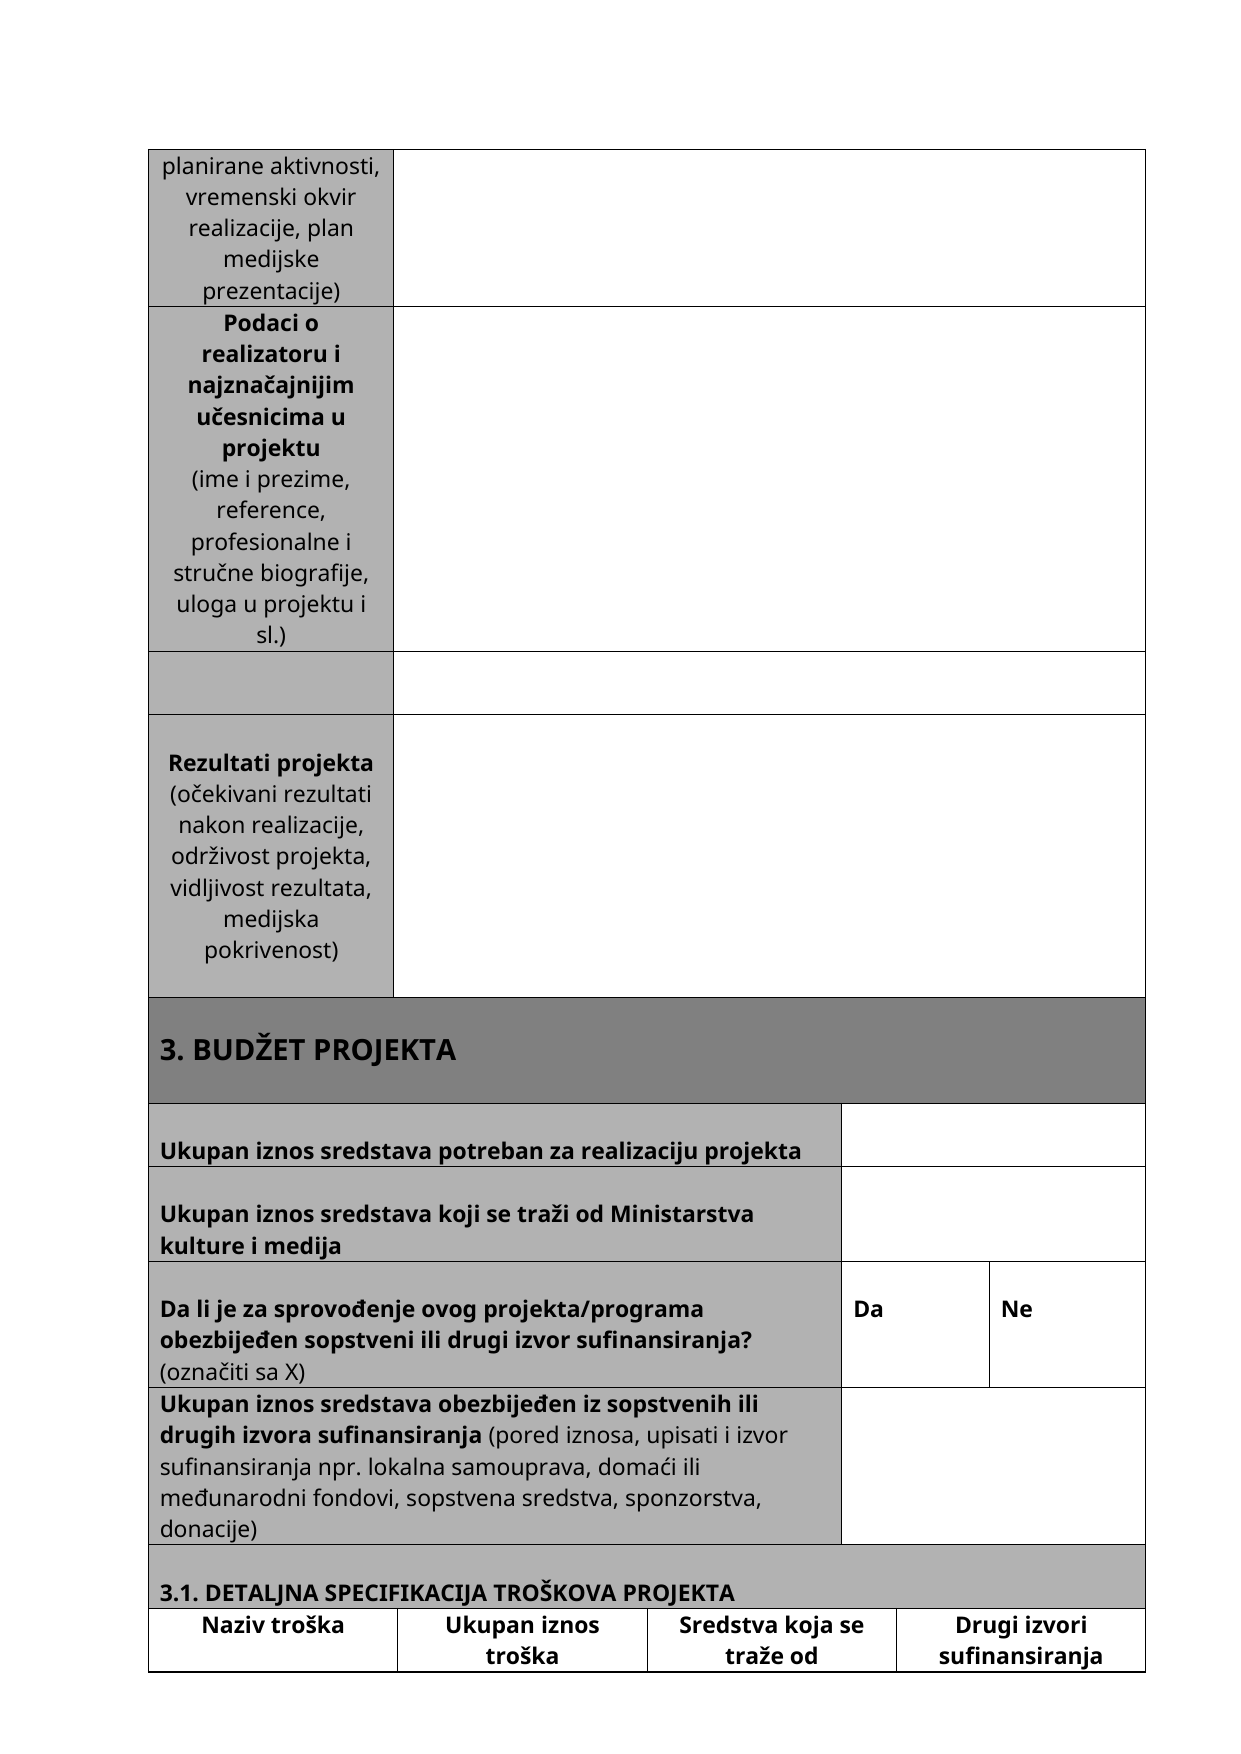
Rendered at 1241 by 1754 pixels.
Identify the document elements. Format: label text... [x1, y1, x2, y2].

table_cell Rezultati projekta (očekivani rezultati nakon realizacije, održivost projekta, vidljivost rezultata, medijska pokrivenost) [149, 715, 393, 997]
table_cell Ukupan iznos sredstava potreban za realizaciju projekta [149, 1104, 841, 1166]
table_cell [394, 307, 1145, 651]
table_cell 3. BUDŽET PROJEKTA [149, 998, 1145, 1103]
table_cell Ukupan iznos sredstava obezbijeđen iz sopstvenih ili drugih izvora sufinansiranja (pored iznosa, upisati i izvor sufinansiranja npr. lokalna samouprava, domaći ili međunarodni fondovi, sopstvena sredstva, sponzorstva, donacije) [149, 1388, 841, 1544]
table_cell [842, 1167, 1145, 1261]
table_cell [842, 1104, 1145, 1166]
table_cell [394, 715, 1145, 997]
table_cell Da [842, 1262, 989, 1387]
table_cell [394, 150, 1145, 306]
table_cell [842, 1388, 1145, 1544]
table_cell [897, 1609, 1145, 1671]
table_cell Naziv troška [149, 1609, 397, 1671]
table_cell Ne [990, 1262, 1145, 1387]
table_cell [149, 652, 393, 714]
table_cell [149, 150, 393, 306]
table_cell Ukupan iznos sredstava koji se traži od Ministarstva kulture i medija [149, 1167, 841, 1261]
table_cell Podaci o realizatoru i najznačajnijim učesnicima u projektu (ime i prezime, reference, profesionalne i stručne biografije, uloga u projektu i sl.) [149, 307, 393, 651]
table_cell Da li je za sprovođenje ovog projekta/programa obezbijeđen sopstveni ili drugi izvor sufinansiranja? (označiti sa X) [149, 1262, 841, 1387]
table_cell [394, 652, 1145, 714]
table_cell 3.1. DETALJNA SPECIFIKACIJA TROŠKOVA PROJEKTA [149, 1545, 1145, 1608]
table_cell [648, 1609, 896, 1671]
table_cell Ukupan iznos troška [398, 1609, 647, 1671]
